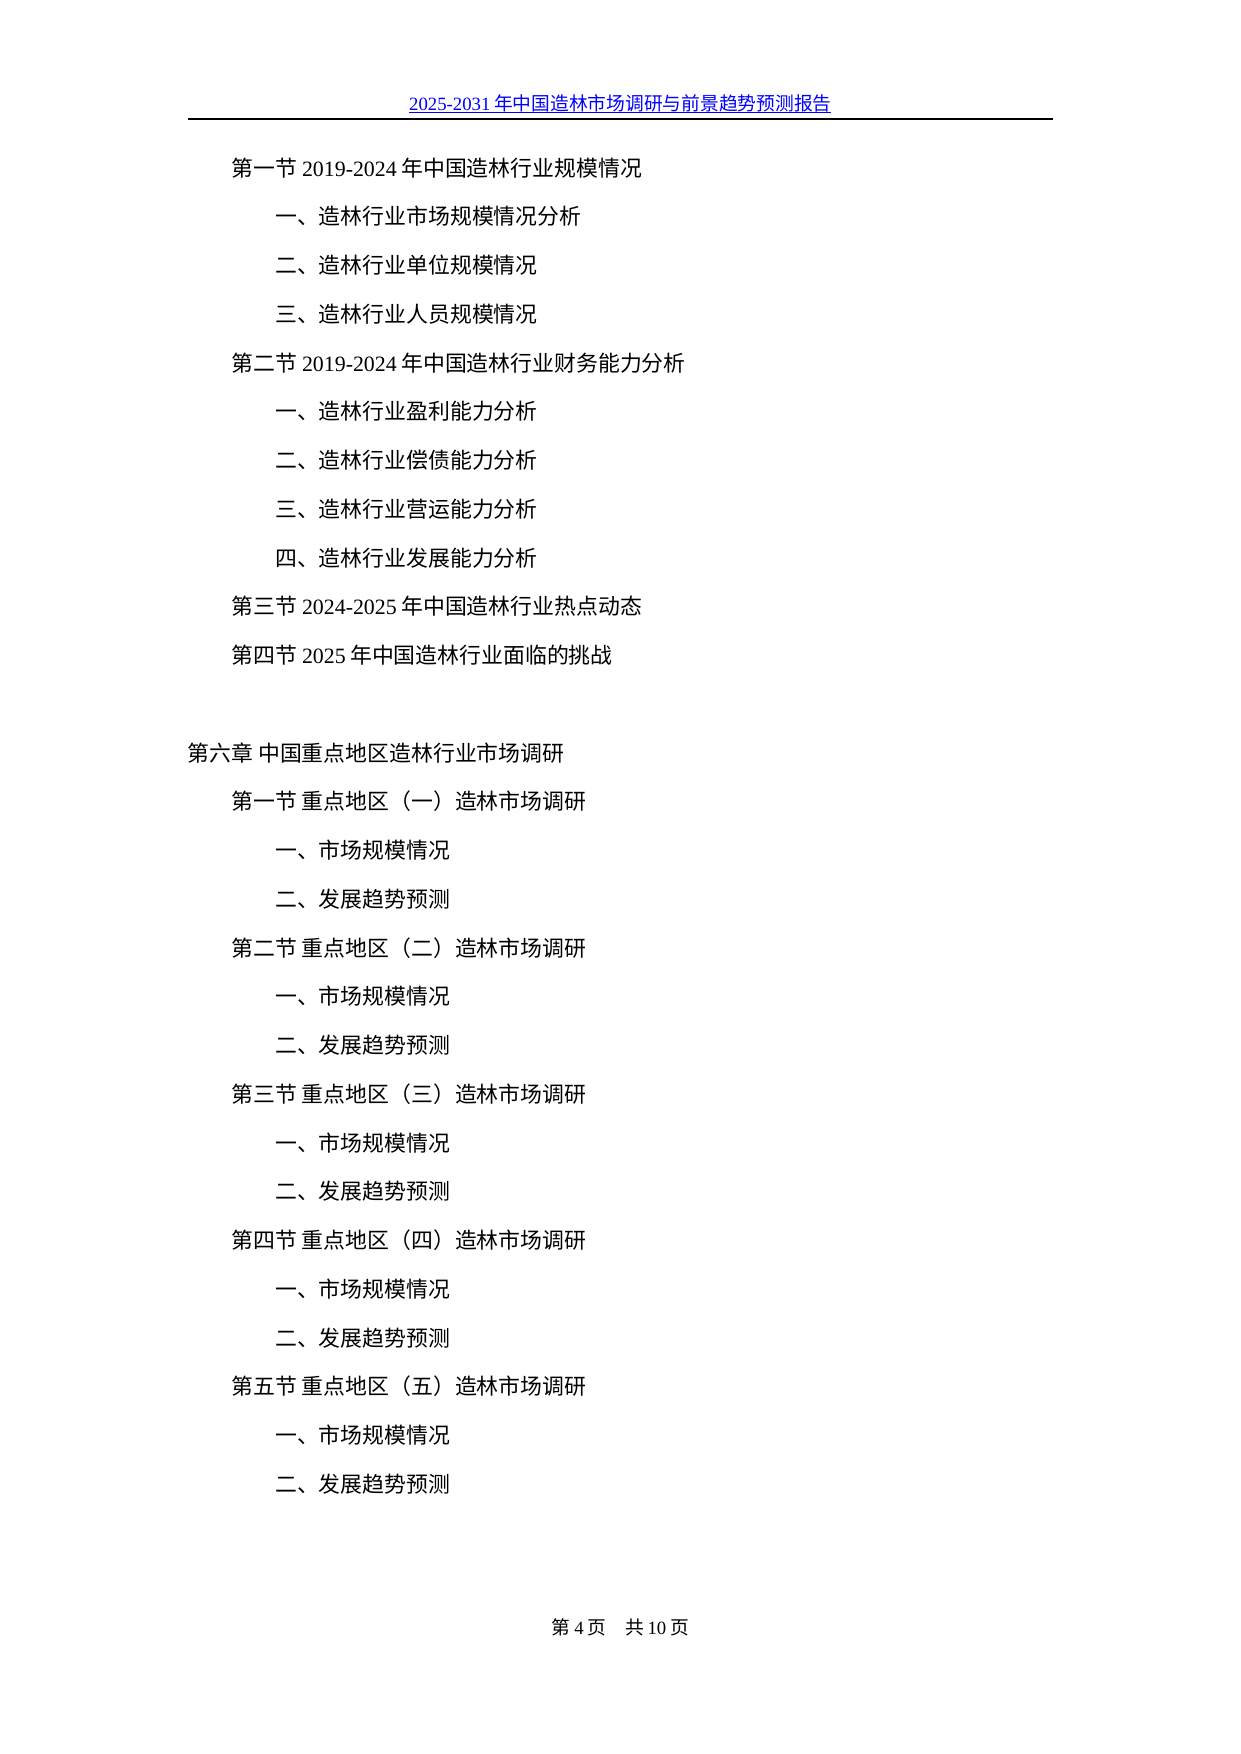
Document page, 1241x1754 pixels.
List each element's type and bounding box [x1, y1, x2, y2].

text [187, 150, 1053, 1499]
